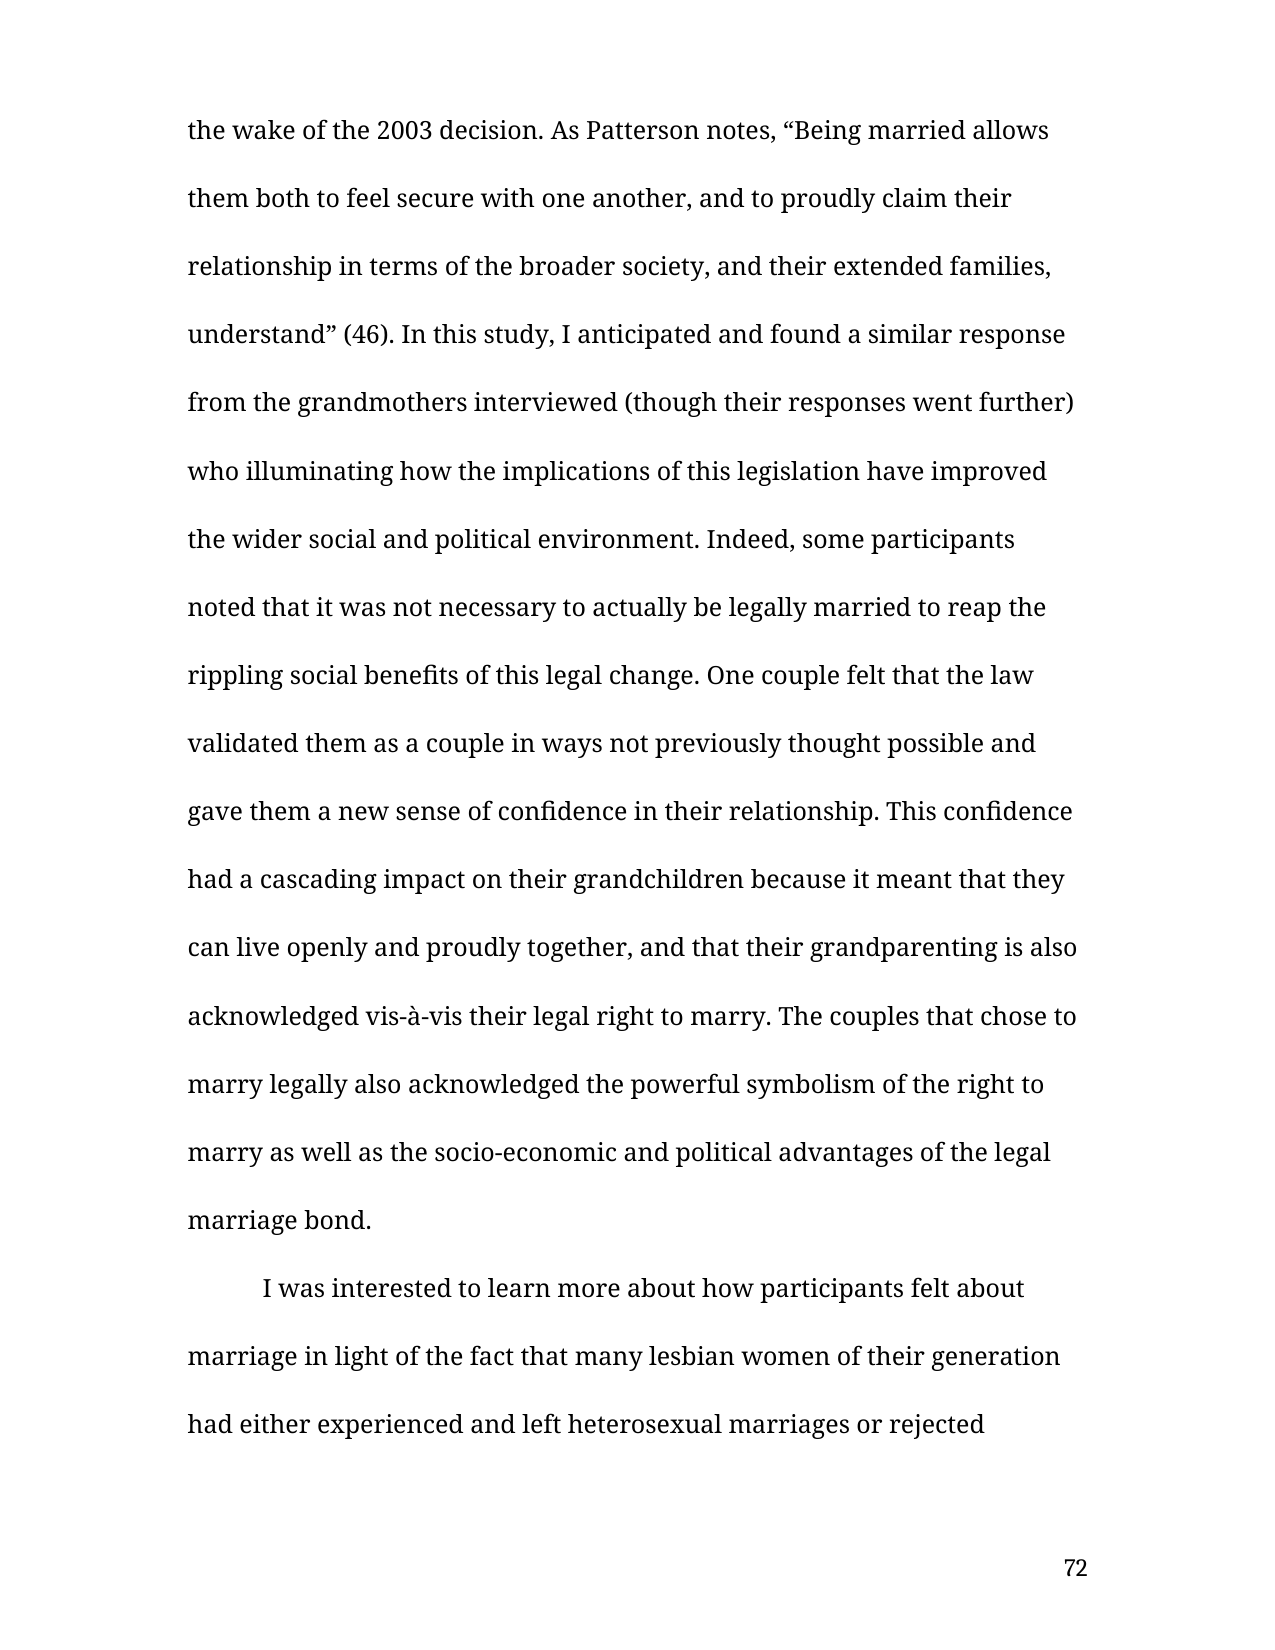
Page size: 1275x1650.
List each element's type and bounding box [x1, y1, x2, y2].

text [187, 112, 1087, 1237]
text [187, 1271, 1087, 1441]
